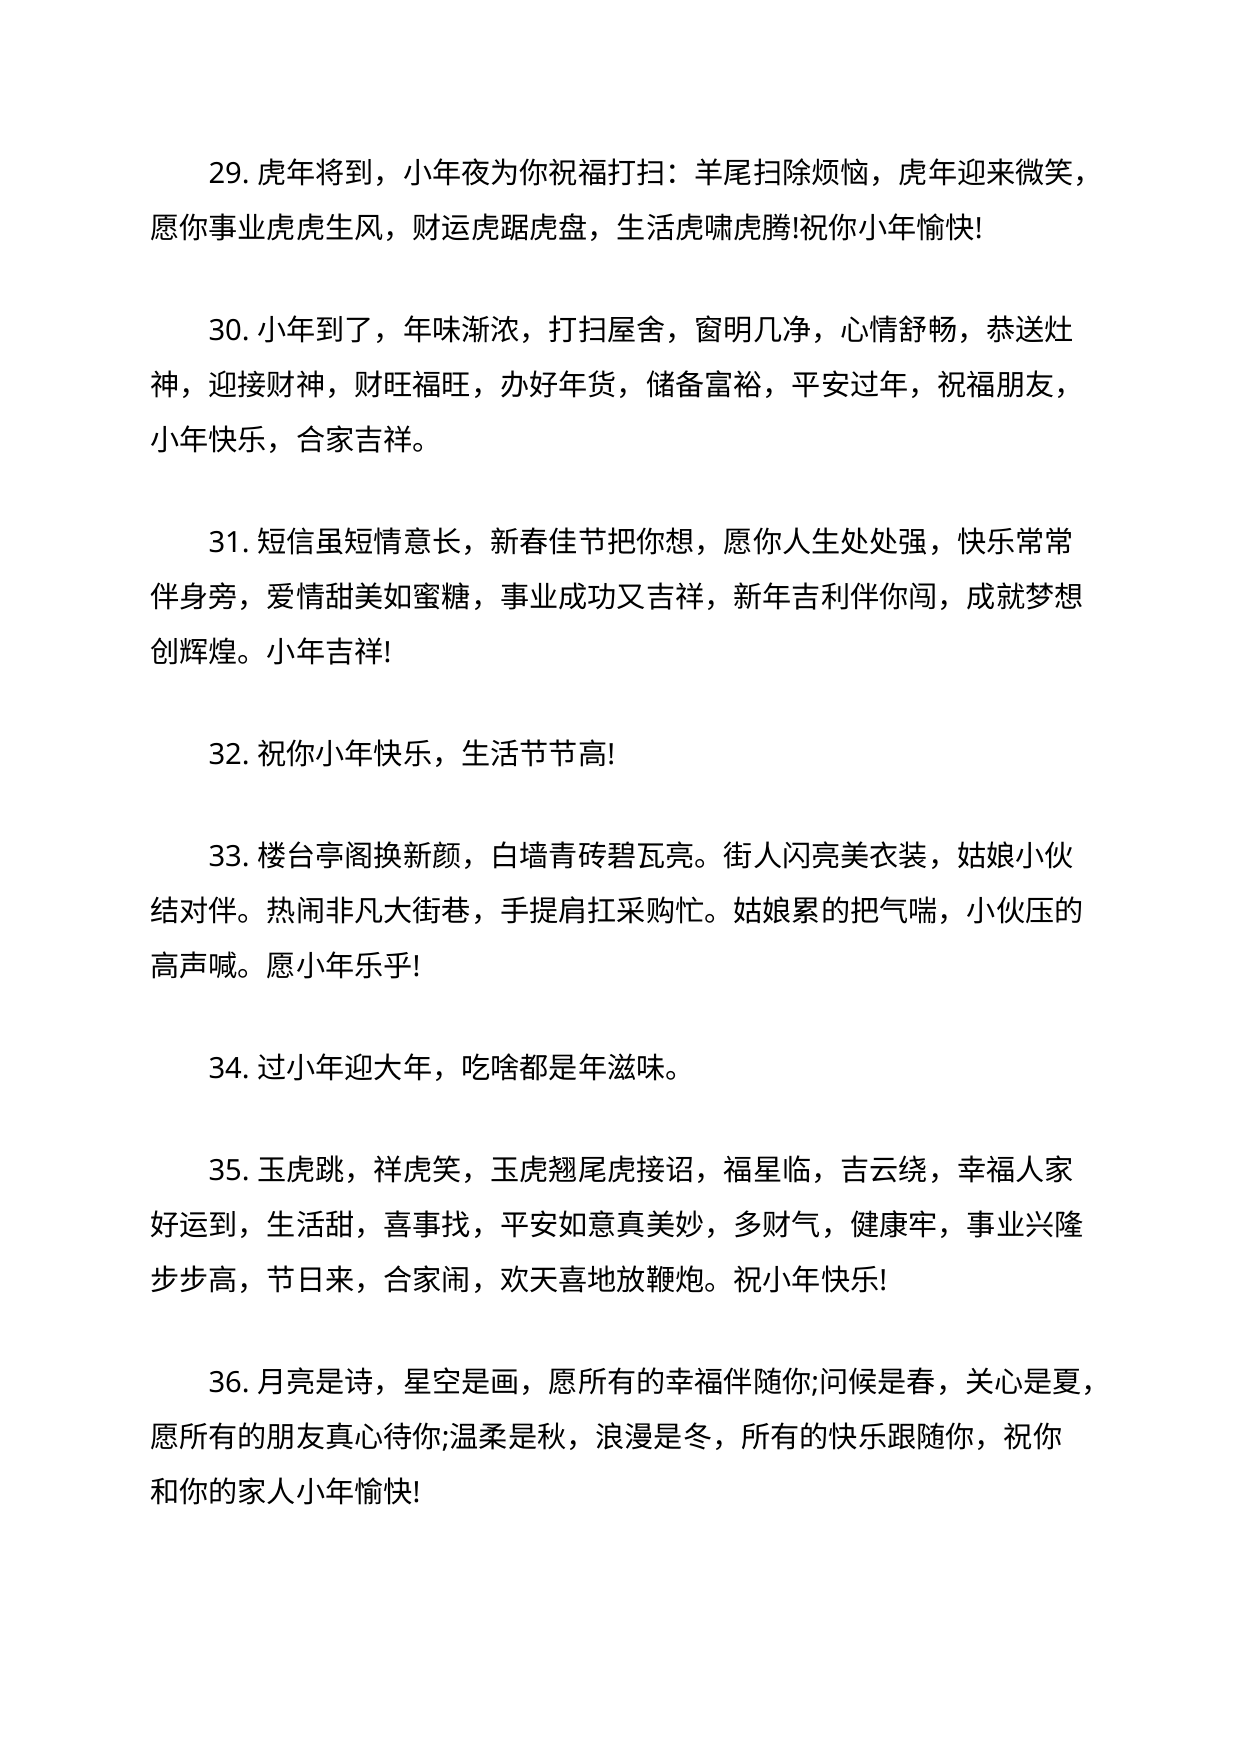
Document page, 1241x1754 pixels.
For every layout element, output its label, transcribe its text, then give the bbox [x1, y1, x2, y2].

text 36. 月亮是诗，星空是画，愿所有的幸福伴随你;问候是春，关心是夏，愿所有的朋友真心待你;温柔是秋，浪漫是冬，所有的快乐跟随你，祝你和你的家人小年愉快! [150, 1358, 1090, 1511]
text 34. 过小年迎大年，吃啥都是年滋味。 [150, 1044, 1090, 1087]
text 30. 小年到了，年味渐浓，打扫屋舍，窗明几净，心情舒畅，恭送灶神，迎接财神，财旺福旺，办好年货，储备富裕，平安过年，祝福朋友，小年快乐，合家吉祥。 [150, 307, 1090, 459]
text 31. 短信虽短情意长，新春佳节把你想，愿你人生处处强，快乐常常伴身旁，爱情甜美如蜜糖，事业成功又吉祥，新年吉利伴你闯，成就梦想创辉煌。小年吉祥! [150, 519, 1090, 671]
text 33. 楼台亭阁换新颜，白墙青砖碧瓦亮。街人闪亮美衣装，姑娘小伙结对伴。热闹非凡大街巷，手提肩扛采购忙。姑娘累的把气喘，小伙压的高声喊。愿小年乐乎! [150, 832, 1090, 985]
text 35. 玉虎跳，祥虎笑，玉虎翘尾虎接诏，福星临，吉云绕，幸福人家好运到，生活甜，喜事找，平安如意真美妙，多财气，健康牢，事业兴隆步步高，节日来，合家闹，欢天喜地放鞭炮。祝小年快乐! [150, 1146, 1090, 1299]
text 32. 祝你小年快乐，生活节节高! [150, 731, 1090, 773]
text 29. 虎年将到，小年夜为你祝福打扫：羊尾扫除烦恼，虎年迎来微笑，愿你事业虎虎生风，财运虎踞虎盘，生活虎啸虎腾!祝你小年愉快! [150, 150, 1090, 247]
